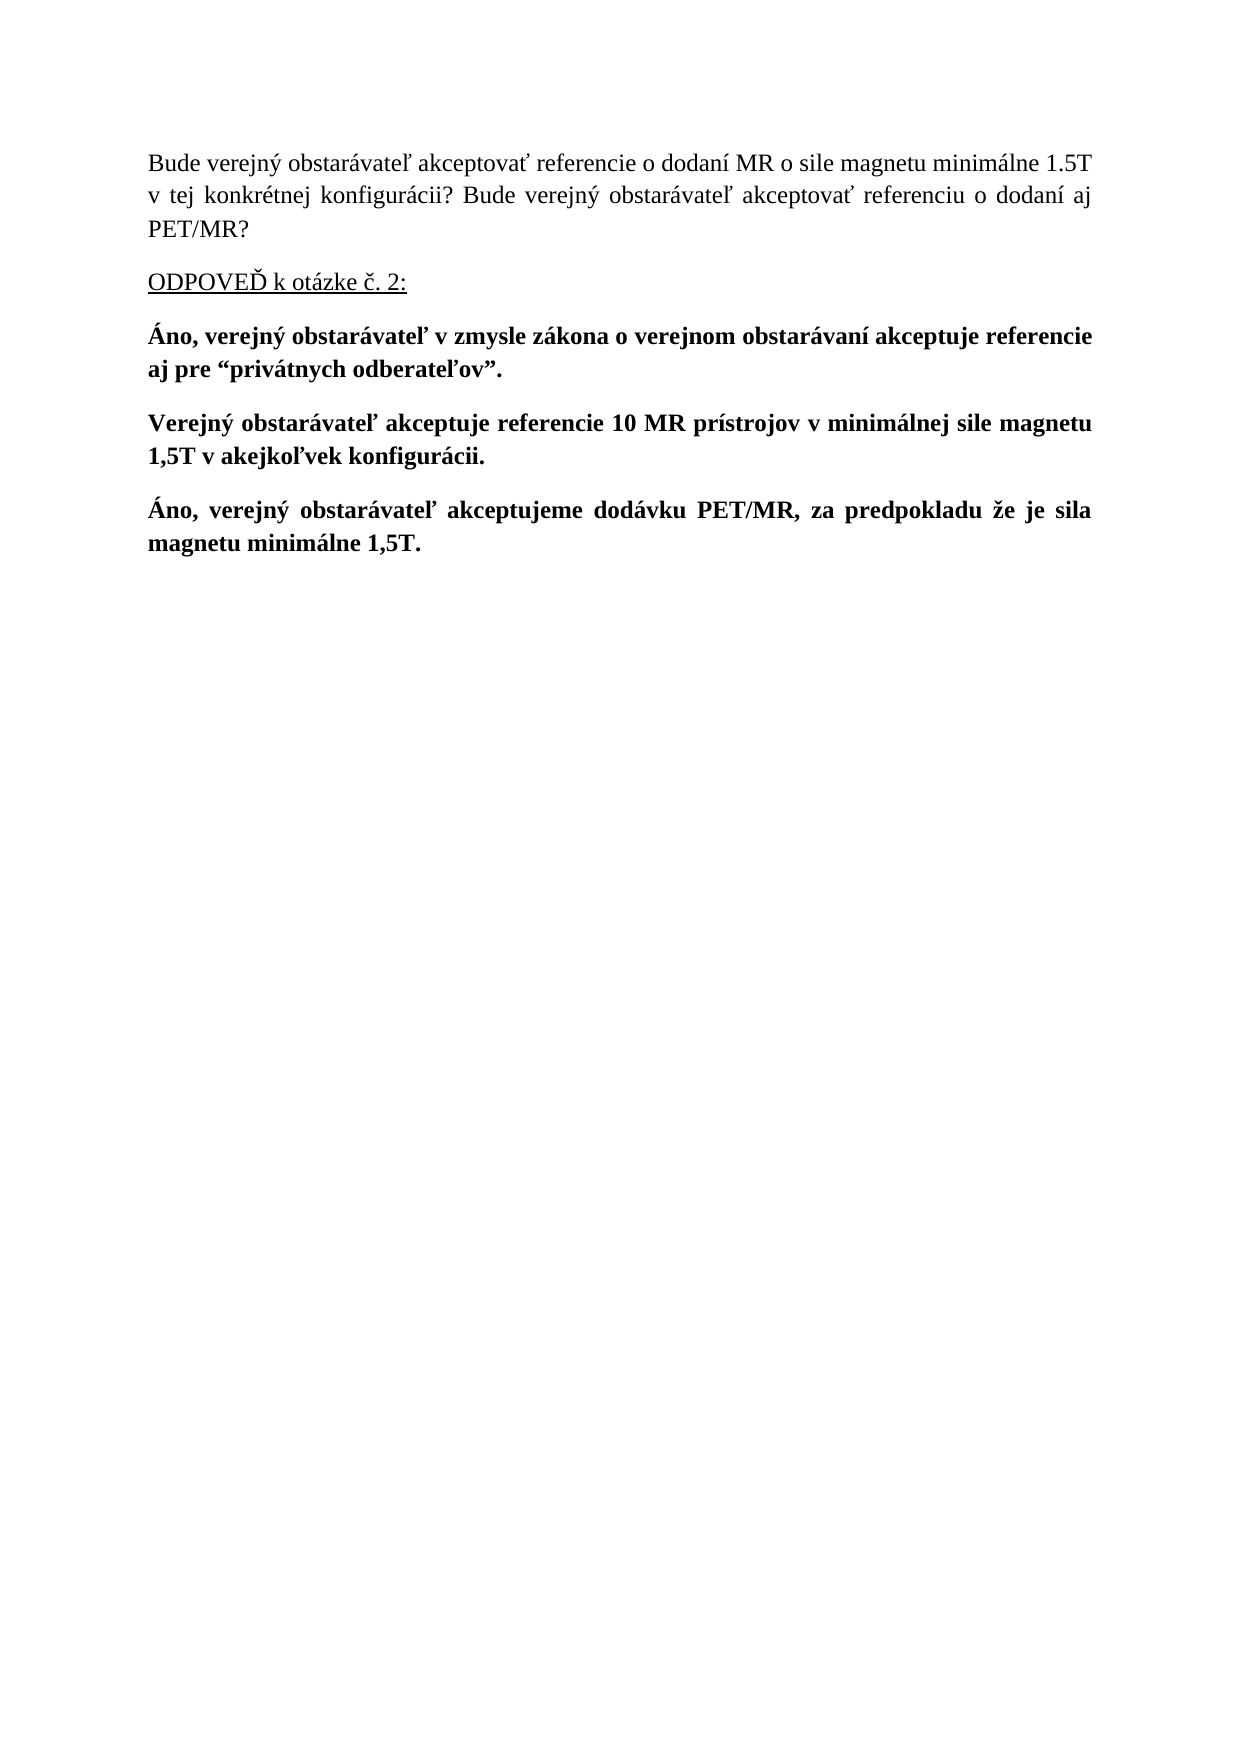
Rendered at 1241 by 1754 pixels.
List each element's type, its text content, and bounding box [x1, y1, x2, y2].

text Verejný obstarávateľ akceptuje referencie 10 MR prístrojov v minimálnej sile magnetu 1,5T v akejkoľvek konfigurácii. [148, 408, 1093, 470]
text Bude verejný obstarávateľ akceptovať referencie o dodaní MR o sile magnetu minimálne 1.5T v tej konkrétnej konfigurácii? Bude verejný obstarávateľ akceptovať referenciu o dodaní aj PET/MR? [148, 148, 1093, 242]
text Áno, verejný obstarávateľ v zmysle zákona o verejnom obstarávaní akceptuje referencie aj pre “privátnych odberateľov”. [148, 321, 1093, 383]
text ODPOVEĎ k otázke č. 2: [148, 267, 1093, 296]
text Áno, verejný obstarávateľ akceptujeme dodávku PET/MR, za predpokladu že je sila magnetu minimálne 1,5T. [148, 495, 1093, 557]
